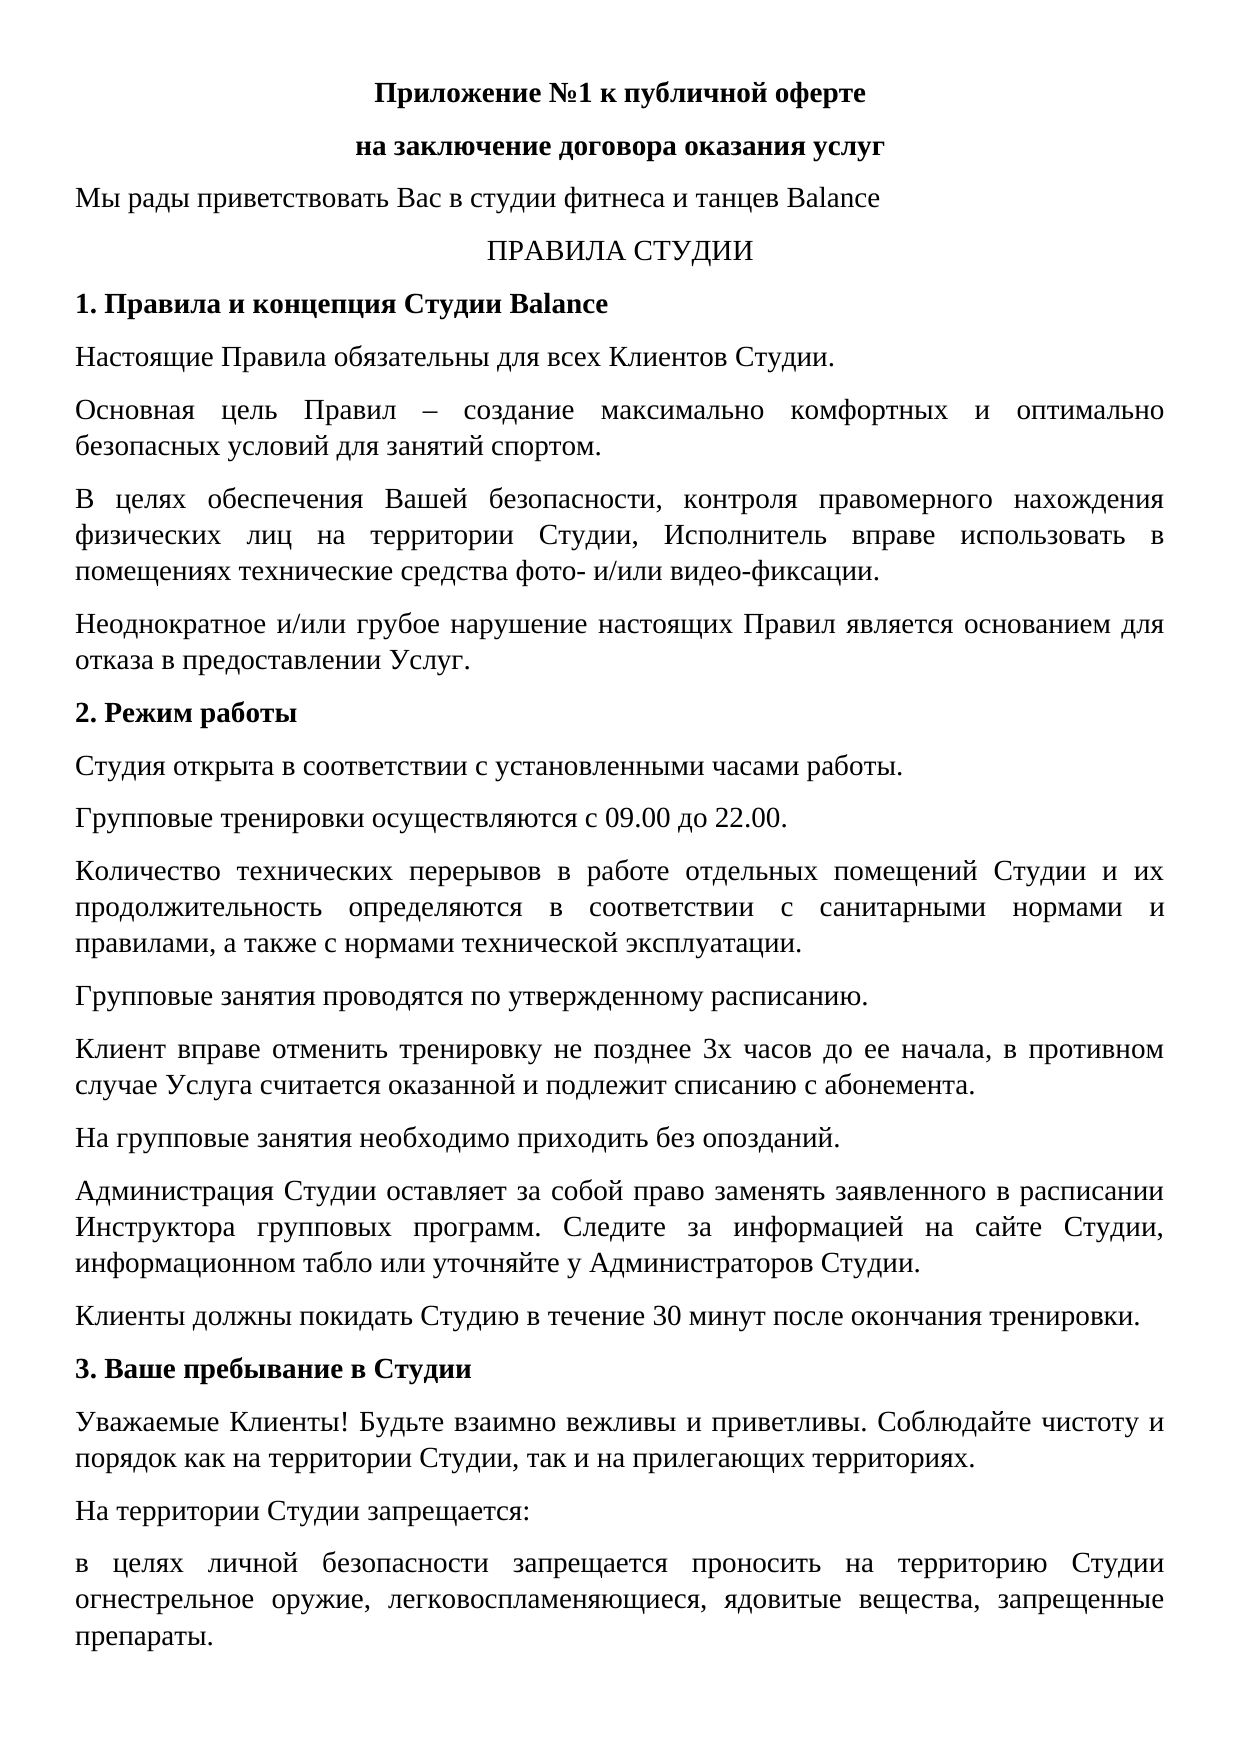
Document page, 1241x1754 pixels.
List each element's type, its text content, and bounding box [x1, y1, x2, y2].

text На групповые занятия необходимо приходить без опозданий. [75, 1120, 1165, 1154]
text ПРАВИЛА СТУДИИ [75, 233, 1165, 267]
text Неоднократное и/или грубое нарушение настоящих Правил является основанием для отказа в предоставлении Услуг. [75, 606, 1165, 676]
text в целях личной безопасности запрещается проносить на территорию Студии огнестрельное оружие, легковоспламеняющиеся, ядовитые вещества, запрещенные препараты. [75, 1546, 1165, 1651]
text Приложение №1 к публичной оферте [75, 75, 1165, 108]
text Групповые тренировки осуществляются с 09.00 до 22.00. [75, 801, 1165, 834]
text Клиенты должны покидать Студию в течение 30 минут после окончания тренировки. [75, 1298, 1165, 1332]
text 1. Правила и концепция Студии Balance [75, 286, 1165, 320]
text Администрация Студии оставляет за собой право заменять заявленного в расписании Инструктора групповых программ. Следите за информацией на сайте Студии, информационном табло или уточняйте у Администраторов Студии. [75, 1173, 1165, 1279]
text В целях обеспечения Вашей безопасности, контроля правомерного нахождения физических лиц на территории Студии, Исполнитель вправе использовать в помещениях технические средства фото- и/или видео-фиксации. [75, 481, 1165, 587]
text 3. Ваше пребывание в Студии [75, 1351, 1165, 1384]
text Групповые занятия проводятся по утвержденному расписанию. [75, 978, 1165, 1012]
text Уважаемые Клиенты! Будьте взаимно вежливы и приветливы. Соблюдайте чистоту и порядок как на территории Студии, так и на прилегающих территориях. [75, 1404, 1165, 1473]
text Студия открыта в соответствии с установленными часами работы. [75, 748, 1165, 781]
text На территории Студии запрещается: [75, 1493, 1165, 1526]
text Основная цель Правил – создание максимально комфортных и оптимально безопасных условий для занятий спортом. [75, 392, 1165, 462]
text на заключение договора оказания услуг [75, 128, 1165, 161]
text Клиент вправе отменить тренировку не позднее 3х часов до ее начала, в противном случае Услуга считается оказанной и подлежит списанию с абонемента. [75, 1031, 1165, 1101]
text Настоящие Правила обязательны для всех Клиентов Студии. [75, 339, 1165, 373]
text Мы рады приветствовать Вас в студии фитнеса и танцев Balance [75, 181, 1165, 214]
text 2. Режим работы [75, 695, 1165, 728]
text Количество технических перерывов в работе отдельных помещений Студии и их продолжительность определяются в соответствии с санитарными нормами и правилами, а также с нормами технической эксплуатации. [75, 853, 1165, 959]
